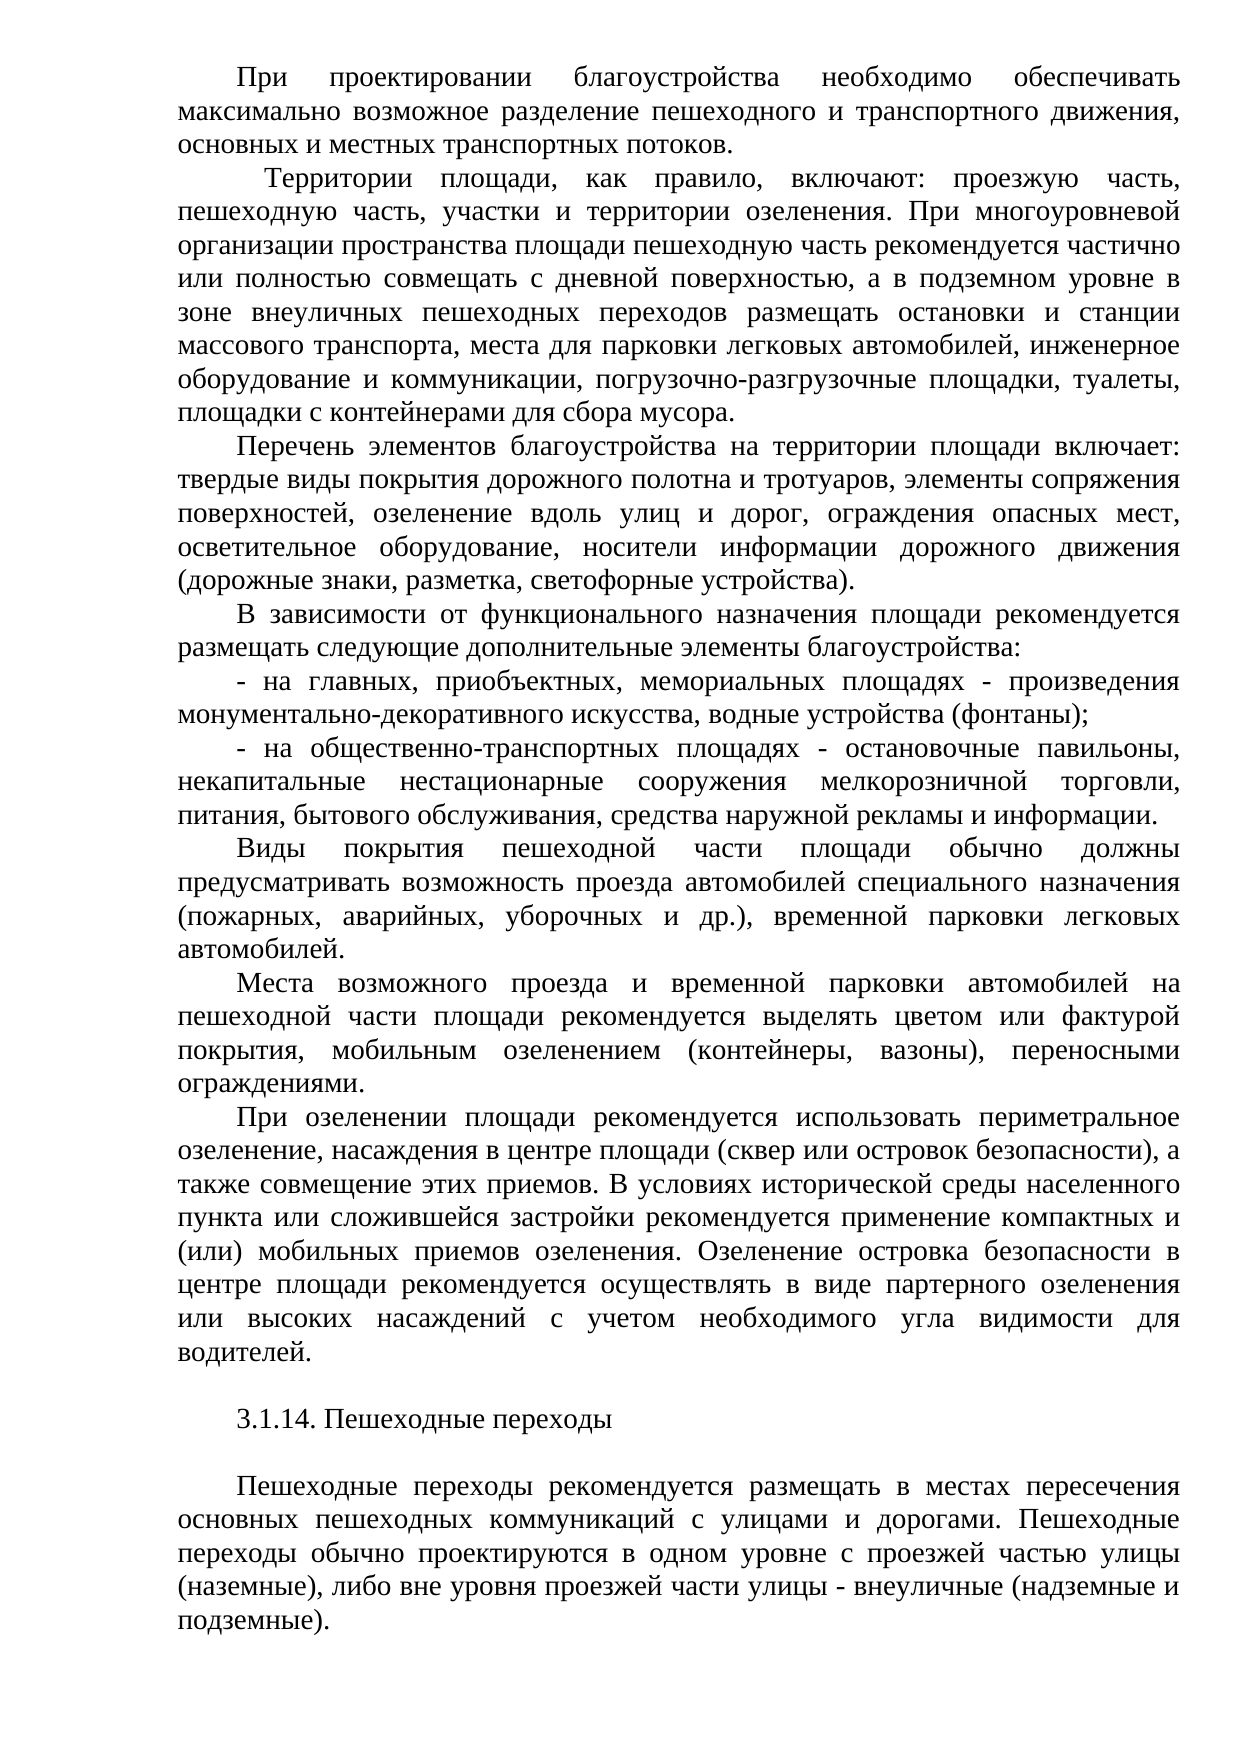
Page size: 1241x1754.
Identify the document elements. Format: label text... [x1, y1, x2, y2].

text - на главных, приобъектных, мемориальных площадях - произведения монументально-декоративного искусства, водные устройства (фонтаны); [177, 663, 1181, 730]
text В зависимости от функционального назначения площади рекомендуется размещать следующие дополнительные элементы благоустройства: [177, 596, 1181, 663]
text Пешеходные переходы рекомендуется размещать в местах пересечения основных пешеходных коммуникаций с улицами и дорогами. Пешеходные переходы обычно проектируются в одном уровне с проезжей частью улицы (наземные), либо вне уровня проезжей части улицы - внеуличные (надземные и подземные). [177, 1468, 1181, 1636]
text Места возможного проезда и временной парковки автомобилей на пешеходной части площади рекомендуется выделять цветом или фактурой покрытия, мобильным озеленением (контейнеры, вазоны), переносными ограждениями. [177, 965, 1181, 1099]
text 3.1.14. Пешеходные переходы [177, 1401, 1181, 1434]
text - на общественно-транспортных площадях - остановочные павильоны, некапитальные нестационарные сооружения мелкорозничной торговли, питания, бытового обслуживания, средства наружной рекламы и информации. [177, 730, 1181, 831]
text Виды покрытия пешеходной части площади обычно должны предусматривать возможность проезда автомобилей специального назначения (пожарных, аварийных, уборочных и др.), временной парковки легковых автомобилей. [177, 831, 1181, 965]
text При проектировании благоустройства необходимо обеспечивать максимально возможное разделение пешеходного и транспортного движения, основных и местных транспортных потоков. [177, 59, 1181, 160]
text Перечень элементов благоустройства на территории площади включает: твердые виды покрытия дорожного полотна и тротуаров, элементы сопряжения поверхностей, озеленение вдоль улиц и дорог, ограждения опасных мест, осветительное оборудование, носители информации дорожного движения (дорожные знаки, разметка, светофорные устройства). [177, 428, 1181, 596]
text Территории площади, как правило, включают: проезжую часть, пешеходную часть, участки и территории озеленения. При многоуровневой организации пространства площади пешеходную часть рекомендуется частично или полностью совмещать с дневной поверхностью, а в подземном уровне в зоне внеуличных пешеходных переходов размещать остановки и станции массового транспорта, места для парковки легковых автомобилей, инженерное оборудование и коммуникации, погрузочно-разгрузочные площадки, туалеты, площадки с контейнерами для сбора мусора. [177, 160, 1181, 428]
text При озеленении площади рекомендуется использовать периметральное озеленение, насаждения в центре площади (сквер или островок безопасности), а также совмещение этих приемов. В условиях исторической среды населенного пункта или сложившейся застройки рекомендуется применение компактных и (или) мобильных приемов озеленения. Озеленение островка безопасности в центре площади рекомендуется осуществлять в виде партерного озеленения или высоких насаждений с учетом необходимого угла видимости для водителей. [177, 1099, 1181, 1367]
